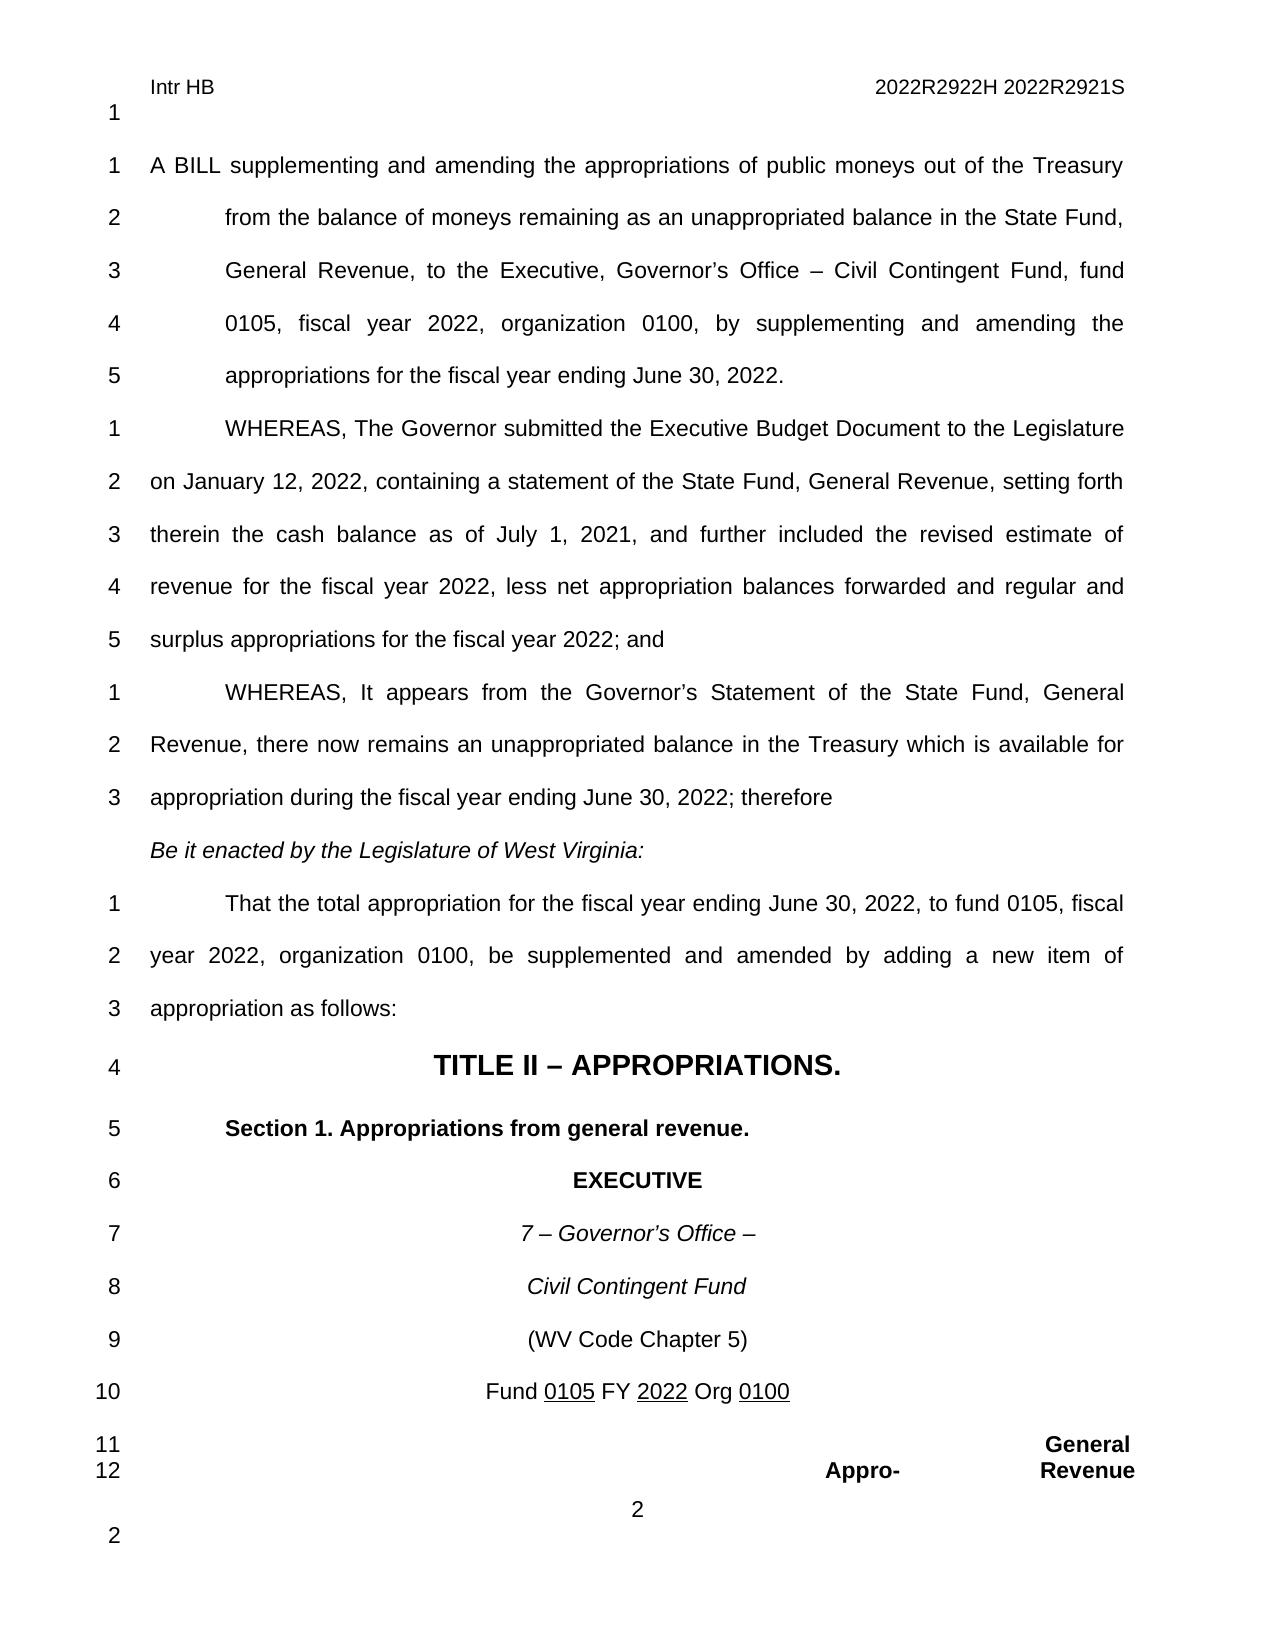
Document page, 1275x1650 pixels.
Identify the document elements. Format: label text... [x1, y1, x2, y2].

text EXECUTIVE [150, 1167, 1125, 1194]
text Appro- Revenue [150, 1457, 1125, 1484]
text WHEREAS, It appears from the Governor’s Statement of the State Fund, General Revenue, there now remains an unappropriated balance in the Treasury which is available for appropriation during the fiscal year ending June 30, 2022; therefore [150, 679, 1125, 810]
text General [150, 1431, 1125, 1457]
text Be it enacted by the Legislature of West Virginia: [150, 837, 1125, 863]
text That the total appropriation for the fiscal year ending June 30, 2022, to fund 0105, fiscal year 2022, organization 0100, be supplemented and amended by adding a new item of appropriation as follows: [150, 889, 1125, 1021]
text WHEREAS, The Governor submitted the Executive Budget Document to the Legislature on January 12, 2022, containing a statement of the State Fund, General Revenue, setting forth therein the cash balance as of July 1, 2021, and further included the revised estimate of revenue for the fiscal year 2022, less net appropriation balances forwarded and regular and surplus appropriations for the fiscal year 2022; and [150, 415, 1125, 652]
text Civil Contingent Fund [150, 1273, 1125, 1299]
subtitle Section 1. Appropriations from general revenue. [225, 1115, 1125, 1141]
title A BILL supplementing and amending the appropriations of public moneys out of the Treasury from the balance of moneys remaining as an unappropriated balance in the State Fund, General Revenue, to the Executive, Governor’s Office – Civil Contingent Fund, fund 0105, fiscal year 2022, organization 0100, by supplementing and amending the appropriations for the fiscal year ending June 30, 2022. [150, 152, 1125, 389]
text Fund 0105 FY 2022 Org 0100 [150, 1378, 1125, 1404]
text (WV Code Chapter 5) [150, 1326, 1125, 1352]
text 7 – Governor’s Office – [150, 1220, 1125, 1246]
subtitle Title II – Appropriations. [150, 1048, 1125, 1081]
